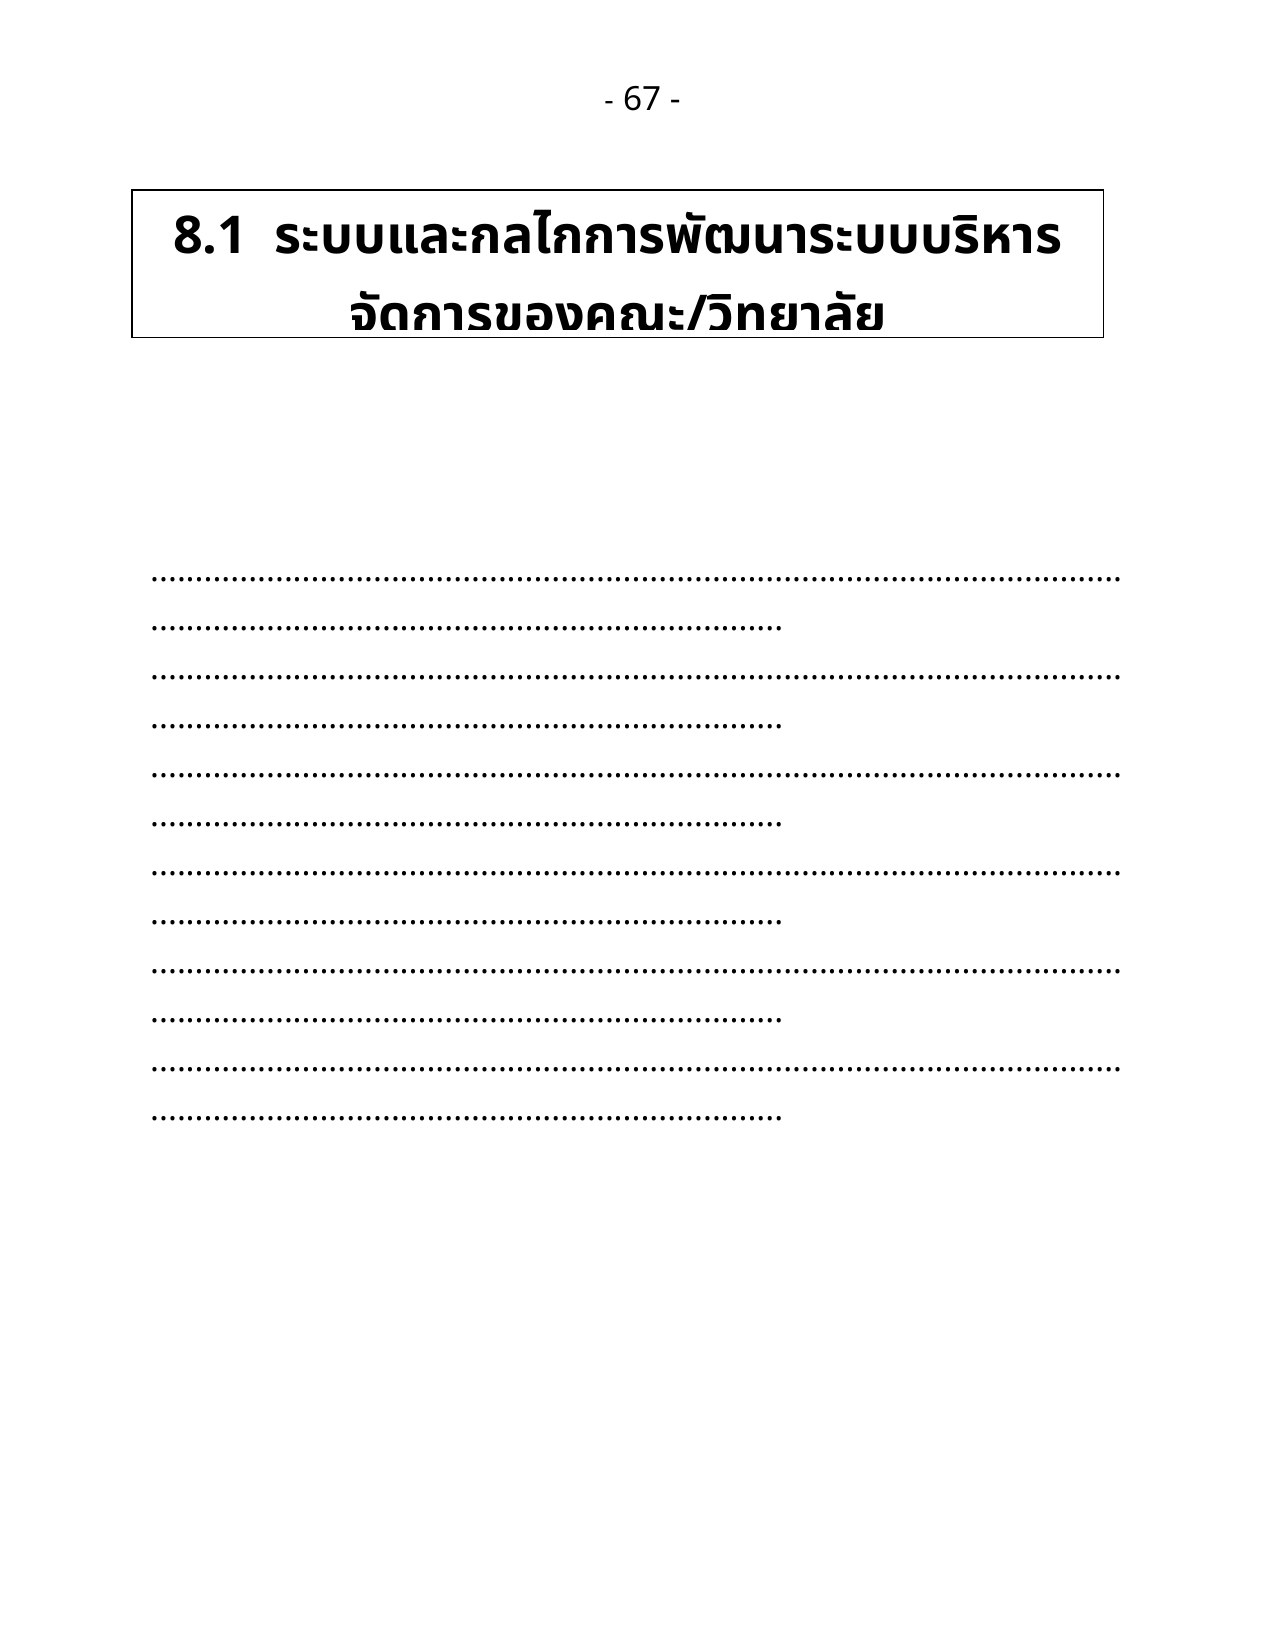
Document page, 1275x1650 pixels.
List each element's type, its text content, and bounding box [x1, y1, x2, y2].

text .................................................................................................................................................................................... [150, 742, 1125, 836]
text .................................................................................................................................................................................... [150, 839, 1125, 934]
text .................................................................................................................................................................................... [150, 1035, 1125, 1130]
text .................................................................................................................................................................................... [150, 546, 1125, 640]
text .................................................................................................................................................................................... [150, 937, 1125, 1032]
text .................................................................................................................................................................................... [150, 644, 1125, 738]
